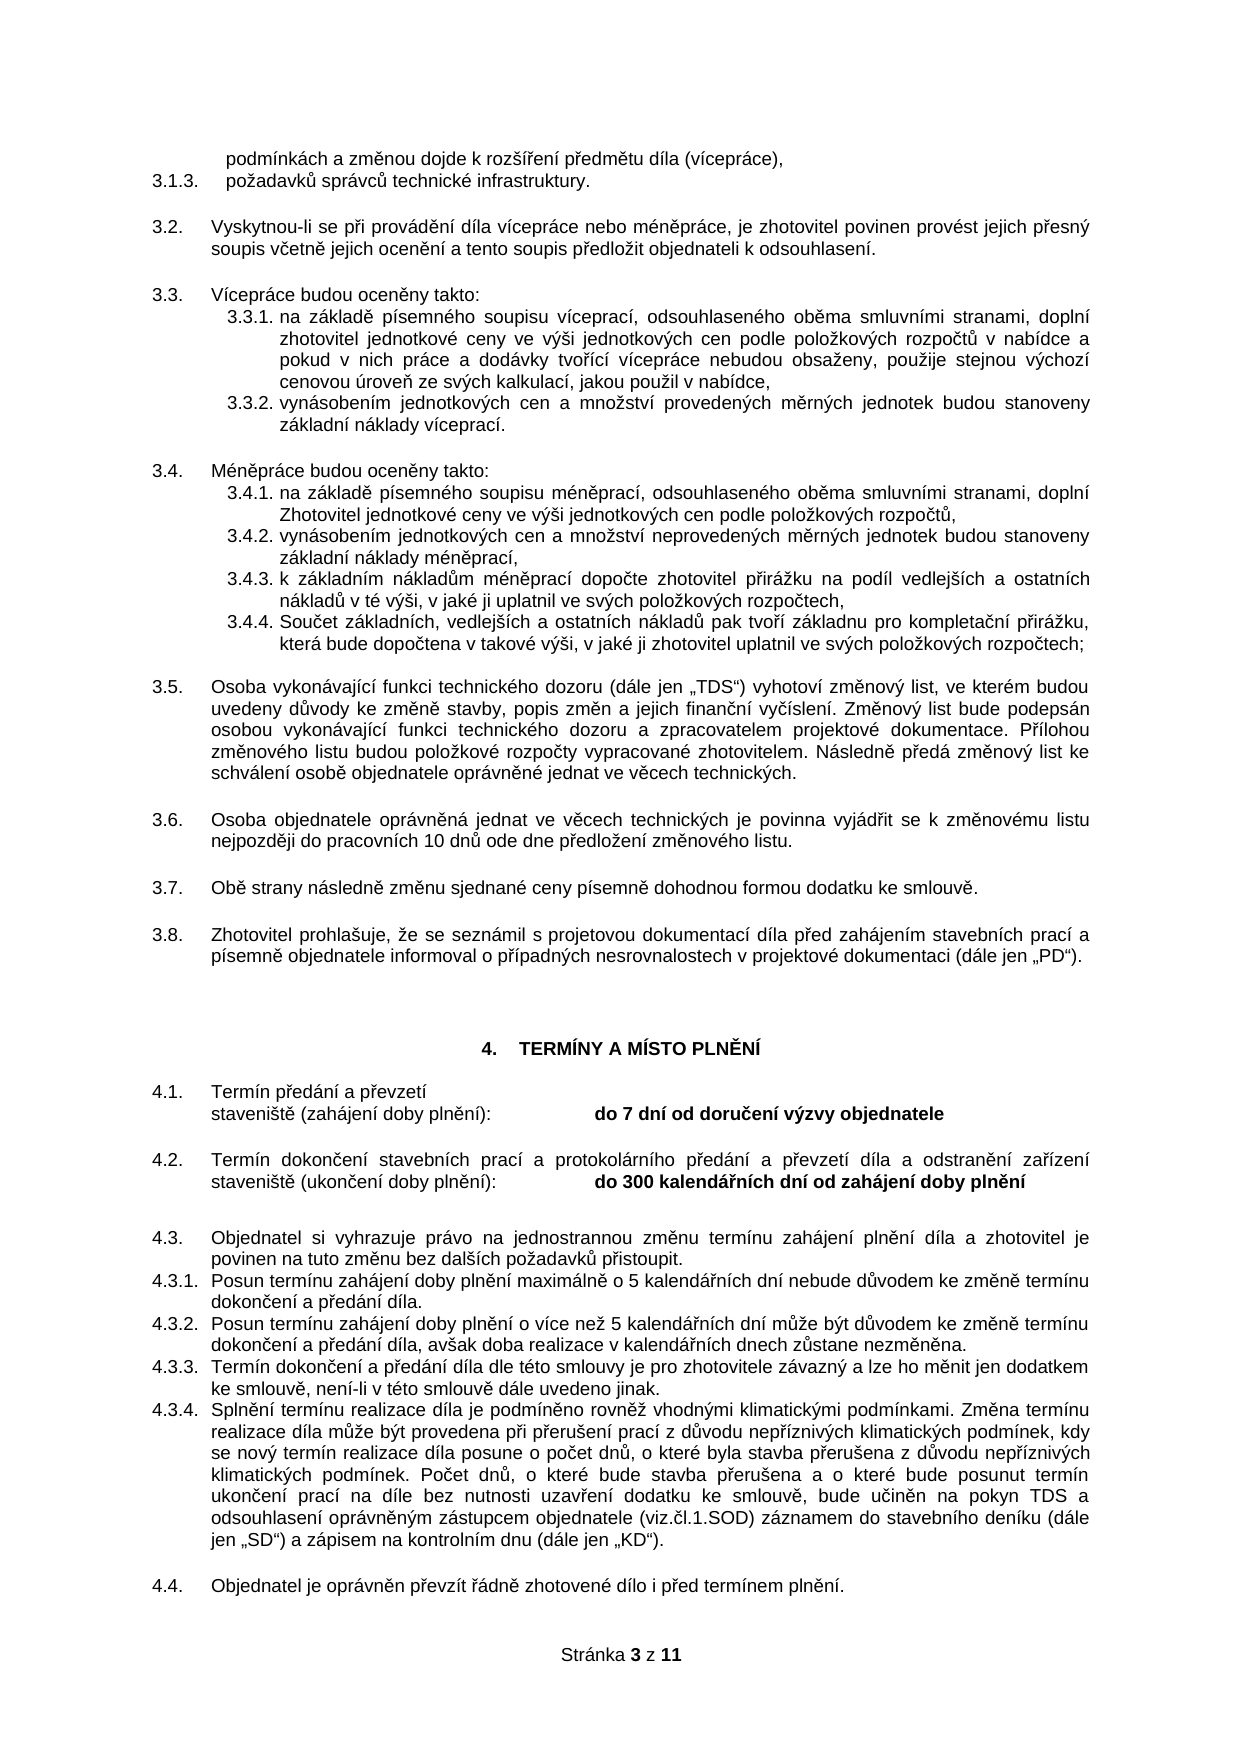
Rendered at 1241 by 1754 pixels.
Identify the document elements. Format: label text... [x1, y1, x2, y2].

text staveniště (zahájení doby plnění): do 7 dní od doručení výzvy objednatele [211, 1103, 1090, 1124]
list Posun termínu zahájení doby plnění o více než 5 kalendářních dní může být důvodem ke změně termínu dokončení a předání díla, avšak doba realizace v kalendářních dnech zůstane nezměněna. [152, 1313, 1090, 1356]
list Obě strany následně změnu sjednané ceny písemně dohodnou formou dodatku ke smlouvě. [152, 877, 1090, 898]
list Vyskytnou-li se při provádění díla vícepráce nebo méněpráce, je zhotovitel povinen provést jejich přesný soupis včetně jejich ocenění a tento soupis předložit objednateli k odsouhlasení. [152, 216, 1090, 259]
list vynásobením jednotkových cen a množství neprovedených měrných jednotek budou stanoveny základní náklady méněprací, [227, 525, 1090, 568]
list na základě písemného soupisu víceprací, odsouhlaseného oběma smluvními stranami, doplní zhotovitel jednotkové ceny ve výši jednotkových cen podle položkových rozpočtů v nabídce a pokud v nich práce a dodávky tvořící vícepráce nebudou obsaženy, použije stejnou výchozí cenovou úroveň ze svých kalkulací, jakou použil v nabídce, [227, 306, 1090, 392]
list na základě písemného soupisu méněprací, odsouhlaseného oběma smluvními stranami, doplní Zhotovitel jednotkové ceny ve výši jednotkových cen podle položkových rozpočtů, [227, 482, 1090, 525]
list Objednatel je oprávněn převzít řádně zhotovené dílo i před termínem plnění. [152, 1575, 1090, 1596]
list Vícepráce budou oceněny takto: [152, 284, 1090, 306]
list Termín dokončení a předání díla dle této smlouvy je pro zhotovitele závazný a lze ho měnit jen dodatkem ke smlouvě, není-li v této smlouvě dále uvedeno jinak. [152, 1356, 1090, 1399]
list vynásobením jednotkových cen a množství provedených měrných jednotek budou stanoveny základní náklady víceprací. [227, 392, 1090, 435]
list TERMÍNY A MÍSTO PLNĚNÍ [152, 1038, 1090, 1059]
list Termín dokončení stavebních prací a protokolárního předání a převzetí díla a odstranění zařízení staveniště (ukončení doby plnění): do 300 kalendářních dní od zahájení doby plnění [152, 1149, 1090, 1192]
list Osoba objednatele oprávněná jednat ve věcech technických je povinna vyjádřit se k změnovému listu nejpozději do pracovních 10 dnů ode dne předložení změnového listu. [152, 809, 1090, 852]
list Osoba vykonávající funkci technického dozoru (dále jen „TDS“) vyhotoví změnový list, ve kterém budou uvedeny důvody ke změně stavby, popis změn a jejich finanční vyčíslení. Změnový list bude podepsán osobou vykonávající funkci technického dozoru a zpracovatelem projektové dokumentace. Přílohou změnového listu budou položkové rozpočty vypracované zhotovitelem. Následně předá změnový list ke schválení osobě objednatele oprávněné jednat ve věcech technických. [152, 676, 1090, 784]
list Posun termínu zahájení doby plnění maximálně o 5 kalendářních dní nebude důvodem ke změně termínu dokončení a předání díla. [152, 1269, 1090, 1313]
list Objednatel si vyhrazuje právo na jednostrannou změnu termínu zahájení plnění díla a zhotovitel je povinen na tuto změnu bez dalších požadavků přistoupit. [152, 1226, 1090, 1269]
list k základním nákladům méněprací dopočte zhotovitel přirážku na podíl vedlejších a ostatních nákladů v té výši, v jaké ji uplatnil ve svých položkových rozpočtech, [227, 568, 1090, 611]
list Splnění termínu realizace díla je podmíněno rovněž vhodnými klimatickými podmínkami. Změna termínu realizace díla může být provedena při přerušení prací z důvodu nepříznivých klimatických podmínek, kdy se nový termín realizace díla posune o počet dnů, o které byla stavba přerušena z důvodu nepříznivých klimatických podmínek. Počet dnů, o které bude stavba přerušena a o které bude posunut termín ukončení prací na díle bez nutnosti uzavření dodatku ke smlouvě, bude učiněn na pokyn TDS a odsouhlasení oprávněným zástupcem objednatele (viz.čl.1.SOD) záznamem do stavebního deníku (dále jen „SD“) a zápisem na kontrolním dnu (dále jen „KD“). [152, 1399, 1090, 1550]
list Méněpráce budou oceněny takto: [152, 460, 1090, 482]
list požadavků správců technické infrastruktury. [152, 169, 1090, 191]
list Termín předání a převzetí [152, 1081, 1090, 1103]
list Součet základních, vedlejších a ostatních nákladů pak tvoří základnu pro kompletační přirážku, která bude dopočtena v takové výši, v jaké ji zhotovitel uplatnil ve svých položkových rozpočtech; [227, 611, 1090, 654]
list Zhotovitel prohlašuje, že se seznámil s projetovou dokumentací díla před zahájením stavebních prací a písemně objednatele informoval o případných nesrovnalostech v projektové dokumentaci (dále jen „PD“). [152, 923, 1090, 966]
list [152, 148, 1090, 169]
